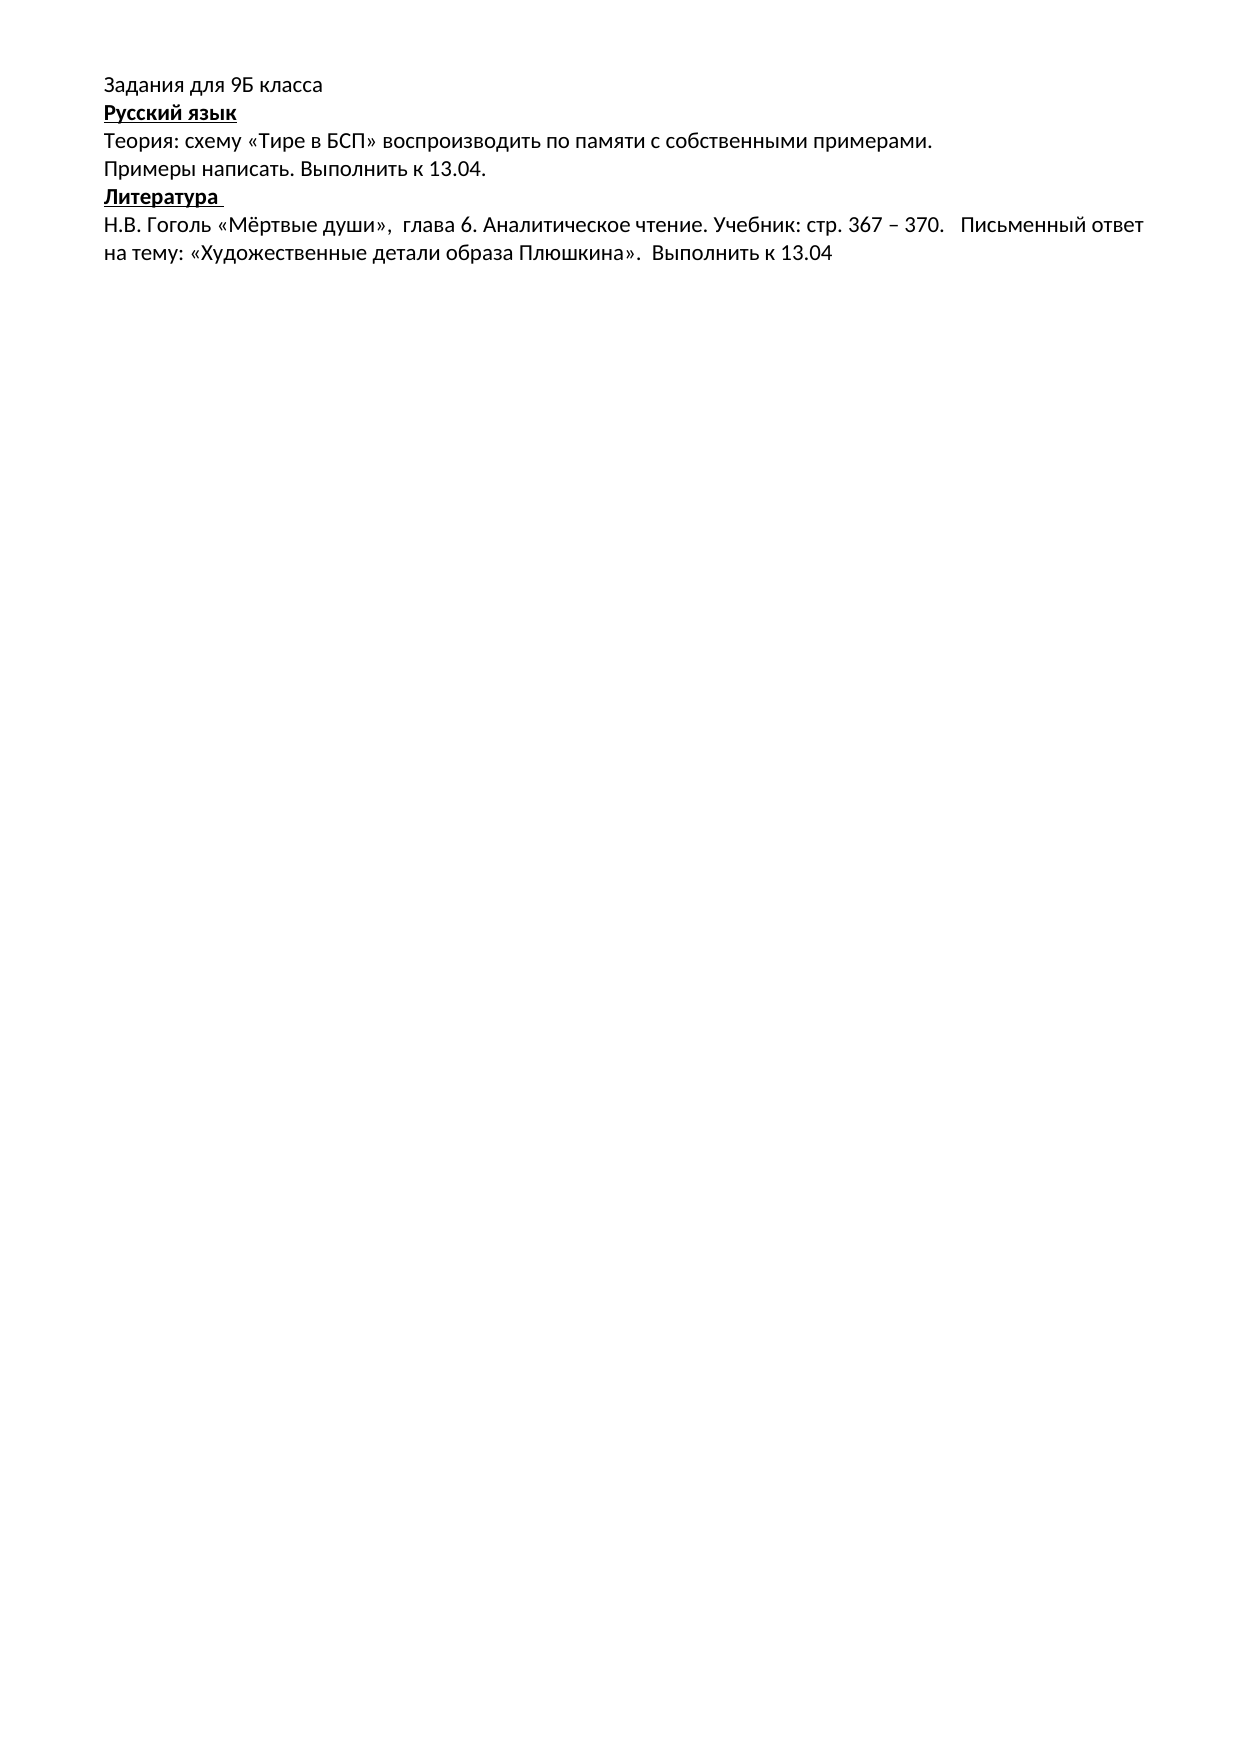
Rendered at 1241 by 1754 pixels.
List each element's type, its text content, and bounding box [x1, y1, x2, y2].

text Задания для 9Б класса [103, 70, 1152, 98]
text Примеры написать. Выполнить к 13.04. [103, 154, 1152, 182]
text Н.В. Гоголь «Мёртвые души», глава 6. Аналитическое чтение. Учебник: стр. 367 – 370. Письменный ответ на тему: «Художественные детали образа Плюшкина». Выполнить к 13.04 [103, 210, 1152, 266]
text Литература [103, 182, 1152, 210]
text Теория: схему «Тире в БСП» воспроизводить по памяти с собственными примерами. [103, 126, 1152, 154]
text Русский язык [103, 98, 1152, 126]
